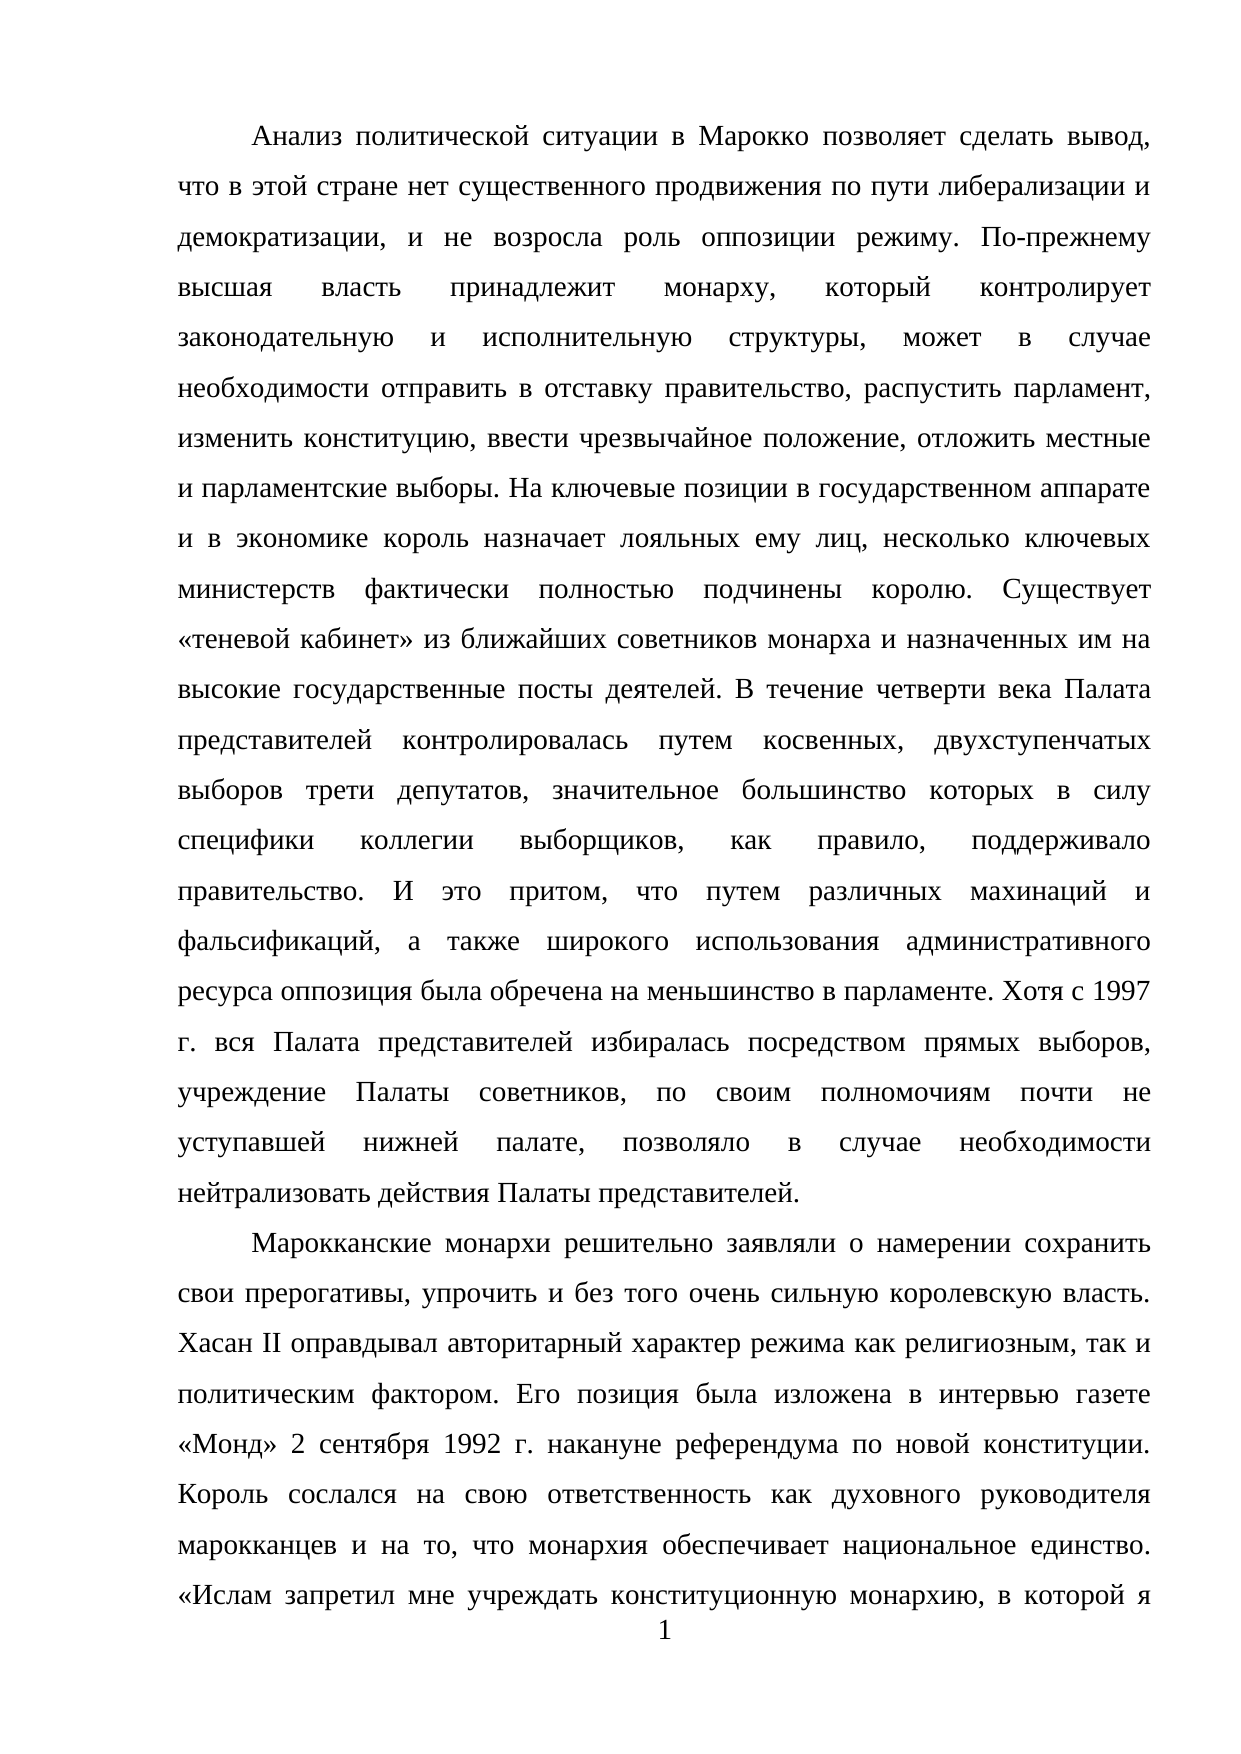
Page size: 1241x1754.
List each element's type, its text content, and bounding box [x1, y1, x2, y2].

text Анализ политической ситуации в Марокко позволяет сделать вывод, что в этой стране нет существенного продвижения по пути либерализации и демократизации, и не возросла роль оппозиции режиму. По-прежнему высшая власть принадлежит монарху, который контролирует законодательную и исполнительную структуры, может в случае необходимости отправить в отставку правительство, распустить парламент, изменить конституцию, ввести чрезвычайное положение, отложить местные и парламентские выборы. На ключевые позиции в государственном аппарате и в экономике король назначает лояльных ему лиц, несколько ключевых министерств фактически полностью подчинены королю. Существует «теневой кабинет» из ближайших советников монарха и назначенных им на высокие государственные посты деятелей. В течение четверти века Палата представителей контролировалась путем косвенных, двухступенчатых выборов трети депутатов, значительное большинство которых в силу специфики коллегии выборщиков, как правило, поддерживало правительство. И это притом, что путем различных махинаций и фальсификаций, а также широкого использования административного ресурса оппозиция была обречена на меньшинство в парламенте. Хотя с 1997 г. вся Палата представителей избиралась посредством прямых выборов, учреждение Палаты советников, по своим полномочиям почти не уступавшей нижней палате, позволяло в случае необходимости нейтрализовать действия Палаты представителей. [177, 118, 1152, 1208]
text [177, 1225, 1152, 1611]
